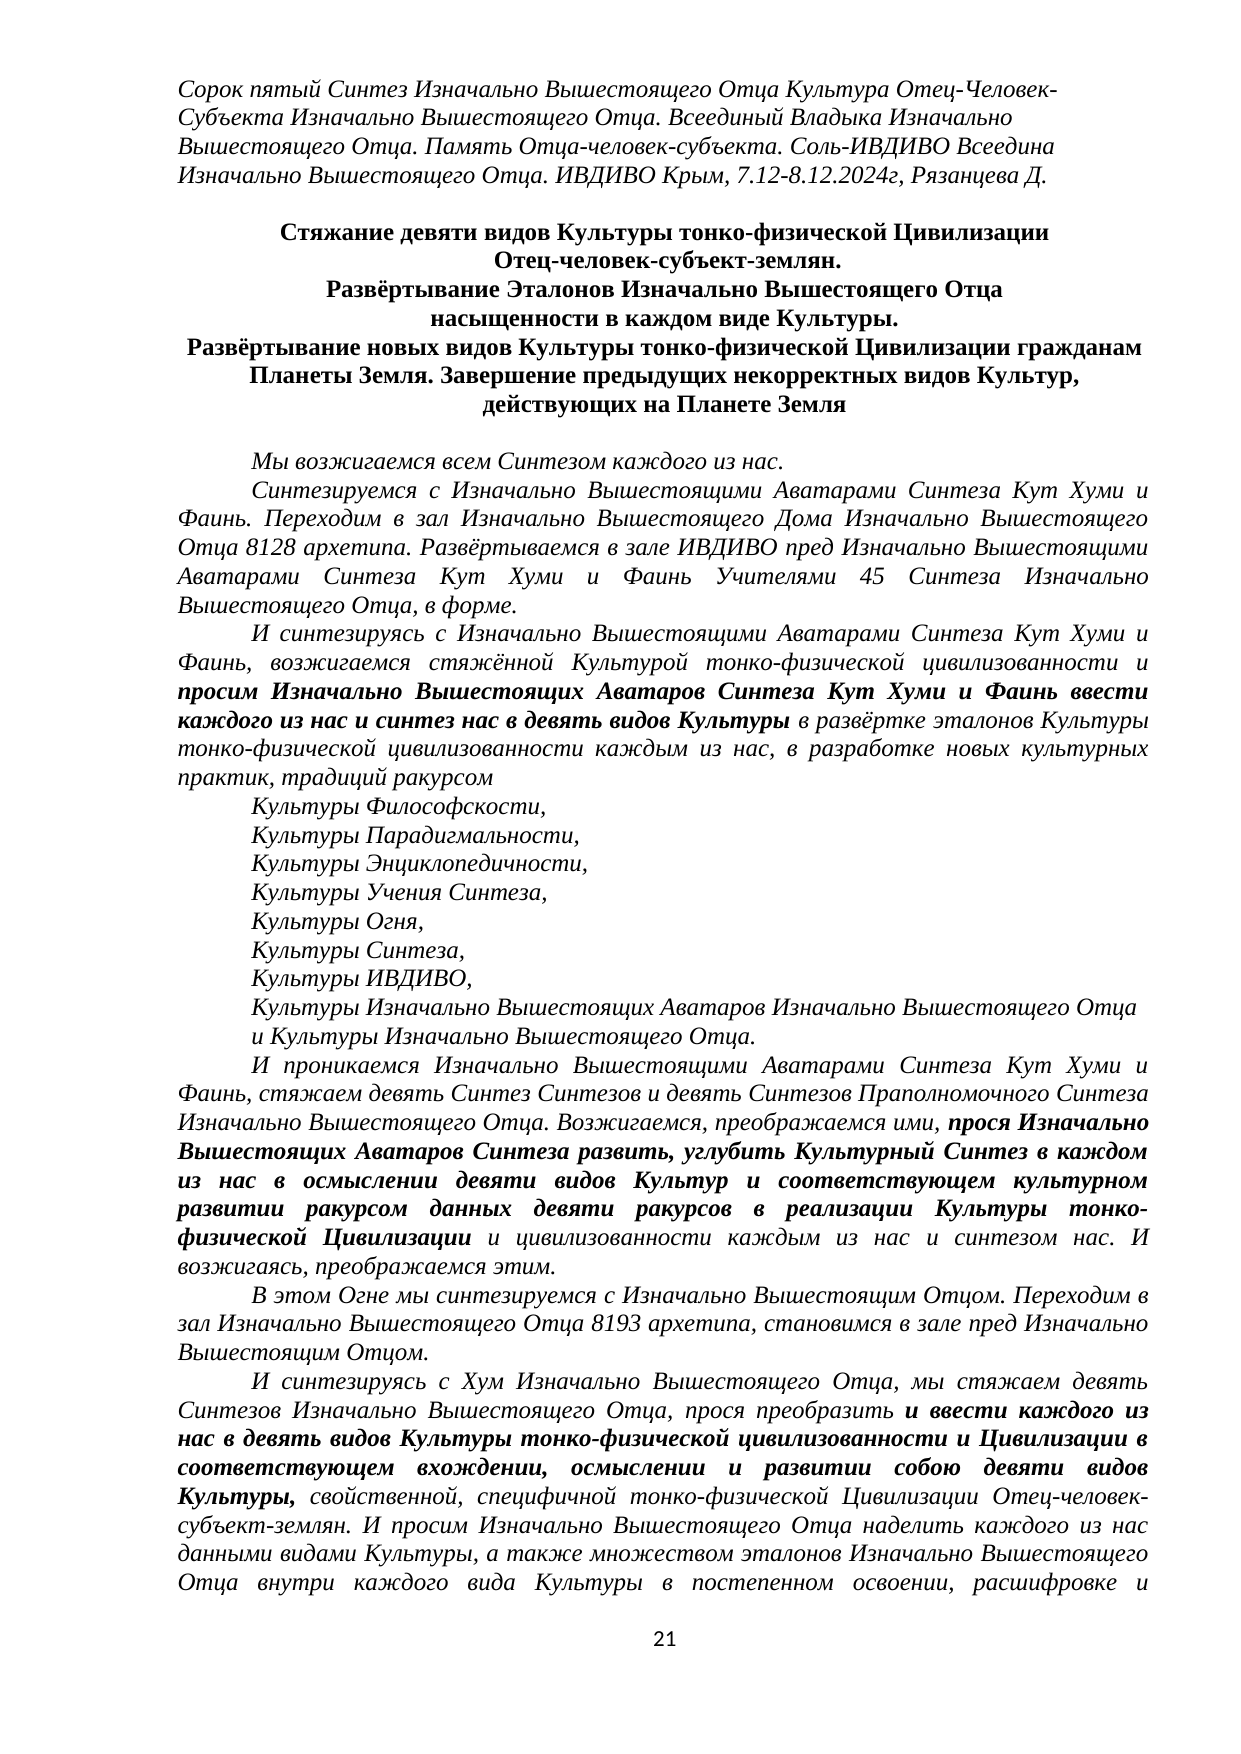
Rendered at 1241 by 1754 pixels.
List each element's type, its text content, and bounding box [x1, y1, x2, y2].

text И синтезируясь с Изначально Вышестоящими Аватарами Синтеза Кут Хуми и Фаинь, возжигаемся стяжённой Культурой тонко-физической цивилизованности и просим Изначально Вышестоящих Аватаров Синтеза Кут Хуми и Фаинь ввести каждого из нас и синтез нас в девять видов Культуры в развёртке эталонов Культуры тонко-физической цивилизованности каждым из нас, в разработке новых культурных практик, традиций ракурсом [177, 618, 1152, 791]
text Мы возжигаемся всем Синтезом каждого из нас. [177, 446, 1152, 475]
text В этом Огне мы синтезируемся с Изначально Вышестоящим Отцом. Переходим в зал Изначально Вышестоящего Отца 8193 архетипа, становимся в зале пред Изначально Вышестоящим Отцом. [177, 1280, 1152, 1366]
text Синтезируемся с Изначально Вышестоящими Аватарами Синтеза Кут Хуми и Фаинь. Переходим в зал Изначально Вышестоящего Дома Изначально Вышестоящего Отца 8128 архетипа. Развёртываемся в зале ИВДИВО пред Изначально Вышестоящими Аватарами Синтеза Кут Хуми и Фаинь Учителями 45 Синтеза Изначально Вышестоящего Отца, в форме. [177, 475, 1152, 618]
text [177, 1366, 1152, 1596]
text Развёртывание Эталонов Изначально Вышестоящего Отца [177, 274, 1152, 303]
text и Культуры Изначально Вышестоящего Отца. [177, 1021, 1152, 1050]
text Стяжание девяти видов Культуры тонко-физической Цивилизации [177, 217, 1152, 246]
text Культуры Учения Синтеза, [177, 877, 1152, 906]
text Культуры Парадигмальности, [177, 820, 1152, 848]
text Культуры Философскости, [177, 791, 1152, 820]
text Культуры Огня, [177, 906, 1152, 935]
text насыщенности в каждом виде Культуры. [177, 303, 1152, 332]
text Культуры Синтеза, [177, 935, 1152, 963]
text Отец-человек-субъект-землян. [177, 246, 1152, 274]
text Культуры Изначально Вышестоящих Аватаров Изначально Вышестоящего Отца [177, 992, 1152, 1021]
text Культуры ИВДИВО, [177, 963, 1152, 992]
text Развёртывание новых видов Культуры тонко-физической Цивилизации гражданам Планеты Земля. Завершение предыдущих некорректных видов Культур, действующих на Планете Земля [177, 332, 1152, 418]
text Культуры Энциклопедичности, [177, 848, 1152, 877]
text И проникаемся Изначально Вышестоящими Аватарами Синтеза Кут Хуми и Фаинь, стяжаем девять Синтез Синтезов и девять Синтезов Праполномочного Синтеза Изначально Вышестоящего Отца. Возжигаемся, преображаемся ими, прося Изначально Вышестоящих Аватаров Синтеза развить, углубить Культурный Синтез в каждом из нас в осмыслении девяти видов Культур и соответствующем культурном развитии ракурсом данных девяти ракурсов в реализации Культуры тонко-физической Цивилизации и цивилизованности каждым из нас и синтезом нас. И возжигаясь, преображаемся этим. [177, 1050, 1152, 1280]
